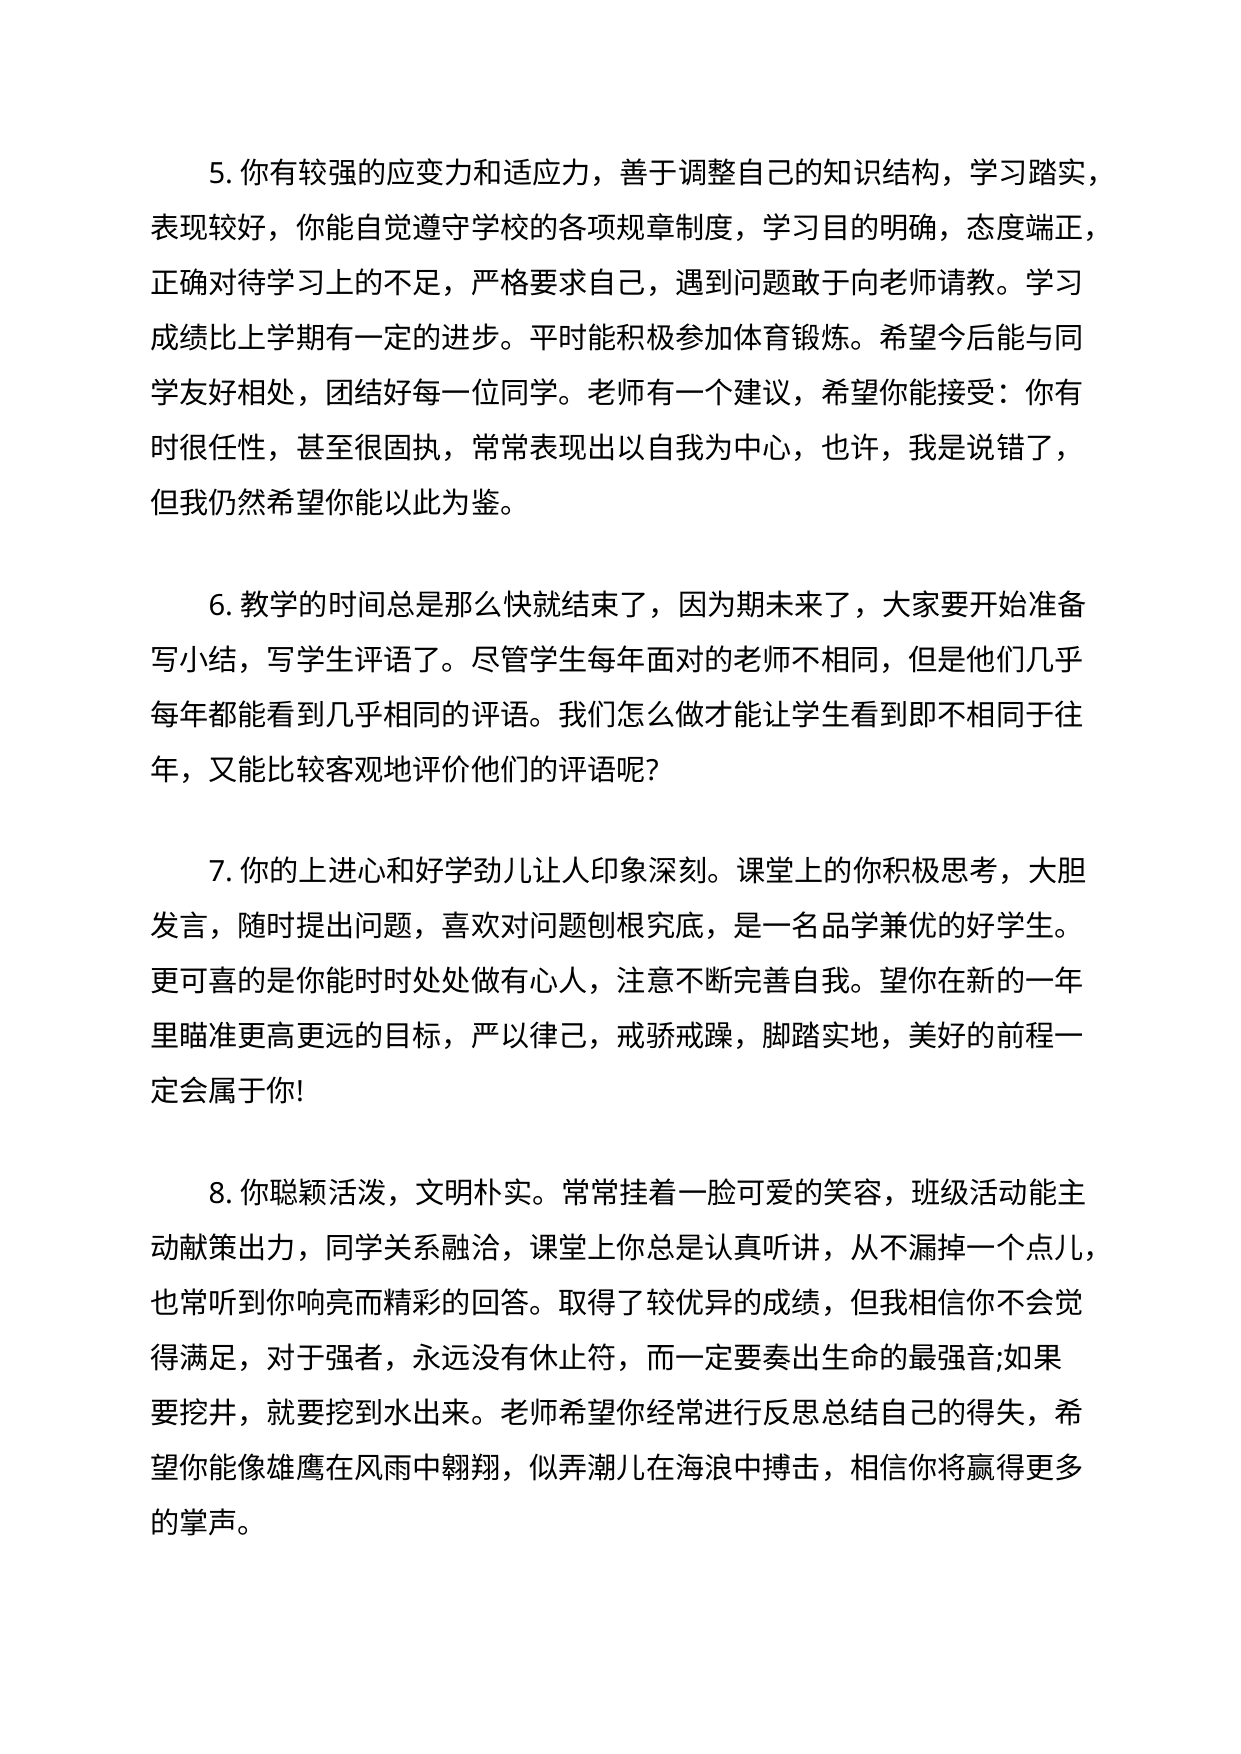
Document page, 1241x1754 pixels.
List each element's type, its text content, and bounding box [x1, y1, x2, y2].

text 7. 你的上进心和好学劲儿让人印象深刻。课堂上的你积极思考，大胆发言，随时提出问题，喜欢对问题刨根究底，是一名品学兼优的好学生。更可喜的是你能时时处处做有心人，注意不断完善自我。望你在新的一年里瞄准更高更远的目标，严以律己，戒骄戒躁，脚踏实地，美好的前程一定会属于你! [150, 848, 1090, 1110]
text 8. 你聪颖活泼，文明朴实。常常挂着一脸可爱的笑容，班级活动能主动献策出力，同学关系融洽，课堂上你总是认真听讲，从不漏掉一个点儿，也常听到你响亮而精彩的回答。取得了较优异的成绩，但我相信你不会觉得满足，对于强者，永远没有休止符，而一定要奏出生命的最强音;如果要挖井，就要挖到水出来。老师希望你经常进行反思总结自己的得失，希望你能像雄鹰在风雨中翱翔，似弄潮儿在海浪中搏击，相信你将赢得更多的掌声。 [150, 1170, 1090, 1542]
text 5. 你有较强的应变力和适应力，善于调整自己的知识结构，学习踏实，表现较好，你能自觉遵守学校的各项规章制度，学习目的明确，态度端正，正确对待学习上的不足，严格要求自己，遇到问题敢于向老师请教。学习成绩比上学期有一定的进步。平时能积极参加体育锻炼。希望今后能与同学友好相处，团结好每一位同学。老师有一个建议，希望你能接受：你有时很任性，甚至很固执，常常表现出以自我为中心，也许，我是说错了，但我仍然希望你能以此为鉴。 [150, 150, 1090, 522]
text 6. 教学的时间总是那么快就结束了，因为期未来了，大家要开始准备写小结，写学生评语了。尽管学生每年面对的老师不相同，但是他们几乎每年都能看到几乎相同的评语。我们怎么做才能让学生看到即不相同于往年，又能比较客观地评价他们的评语呢? [150, 581, 1090, 788]
